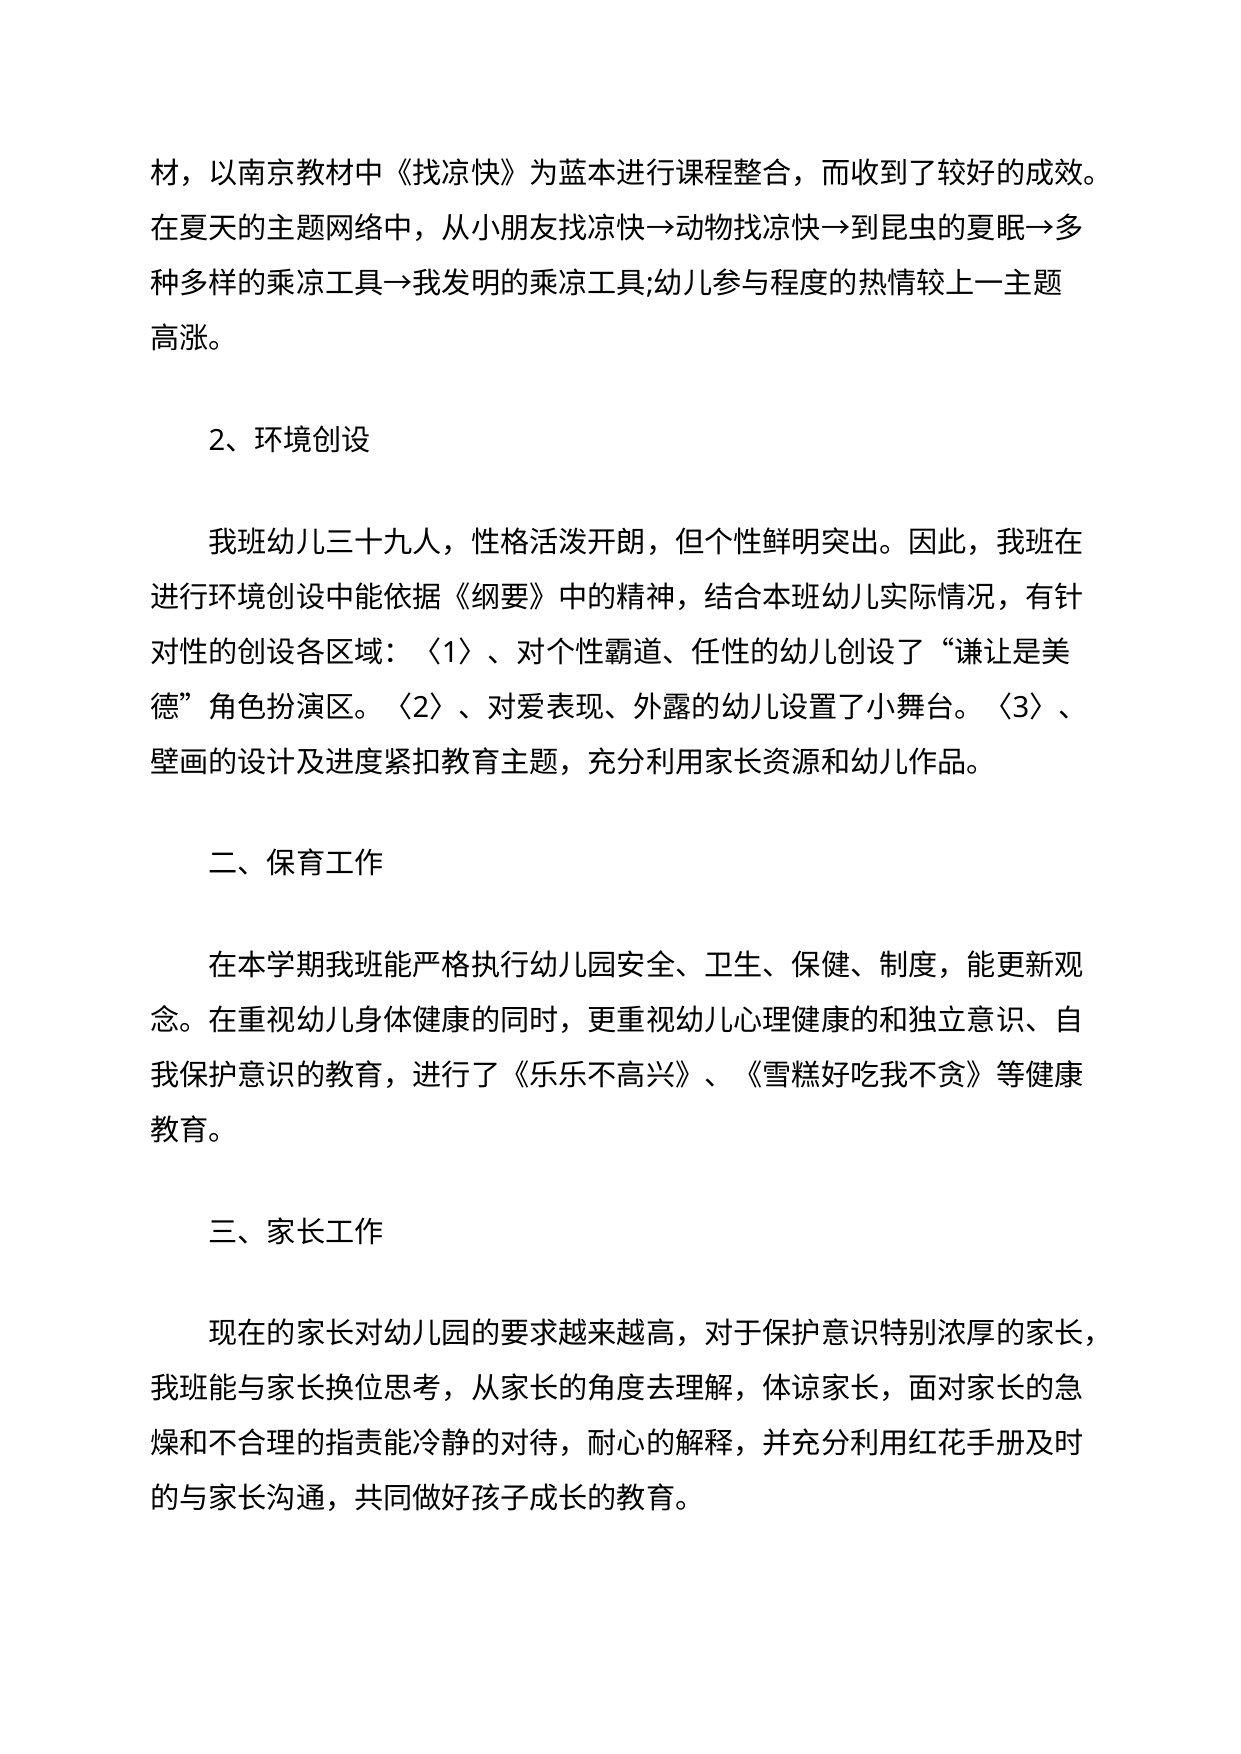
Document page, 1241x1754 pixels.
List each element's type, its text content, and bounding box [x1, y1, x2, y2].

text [150, 150, 1090, 357]
text 二、保育工作 [150, 840, 1090, 882]
text 在本学期我班能严格执行幼儿园安全、卫生、保健、制度，能更新观念。在重视幼儿身体健康的同时，更重视幼儿心理健康的和独立意识、自我保护意识的教育，进行了《乐乐不高兴》、《雪糕好吃我不贪》等健康教育。 [150, 942, 1090, 1149]
text 2、环境创设 [150, 417, 1090, 459]
text 三、家长工作 [150, 1208, 1090, 1251]
text 我班幼儿三十九人，性格活泼开朗，但个性鲜明突出。因此，我班在进行环境创设中能依据《纲要》中的精神，结合本班幼儿实际情况，有针对性的创设各区域：〈1〉、对个性霸道、任性的幼儿创设了“谦让是美德”角色扮演区。〈2〉、对爱表现、外露的幼儿设置了小舞台。〈3〉、壁画的设计及进度紧扣教育主题，充分利用家长资源和幼儿作品。 [150, 518, 1090, 781]
text 现在的家长对幼儿园的要求越来越高，对于保护意识特别浓厚的家长，我班能与家长换位思考，从家长的角度去理解，体谅家长，面对家长的急燥和不合理的指责能冷静的对待，耐心的解释，并充分利用红花手册及时的与家长沟通，共同做好孩子成长的教育。 [150, 1310, 1090, 1517]
